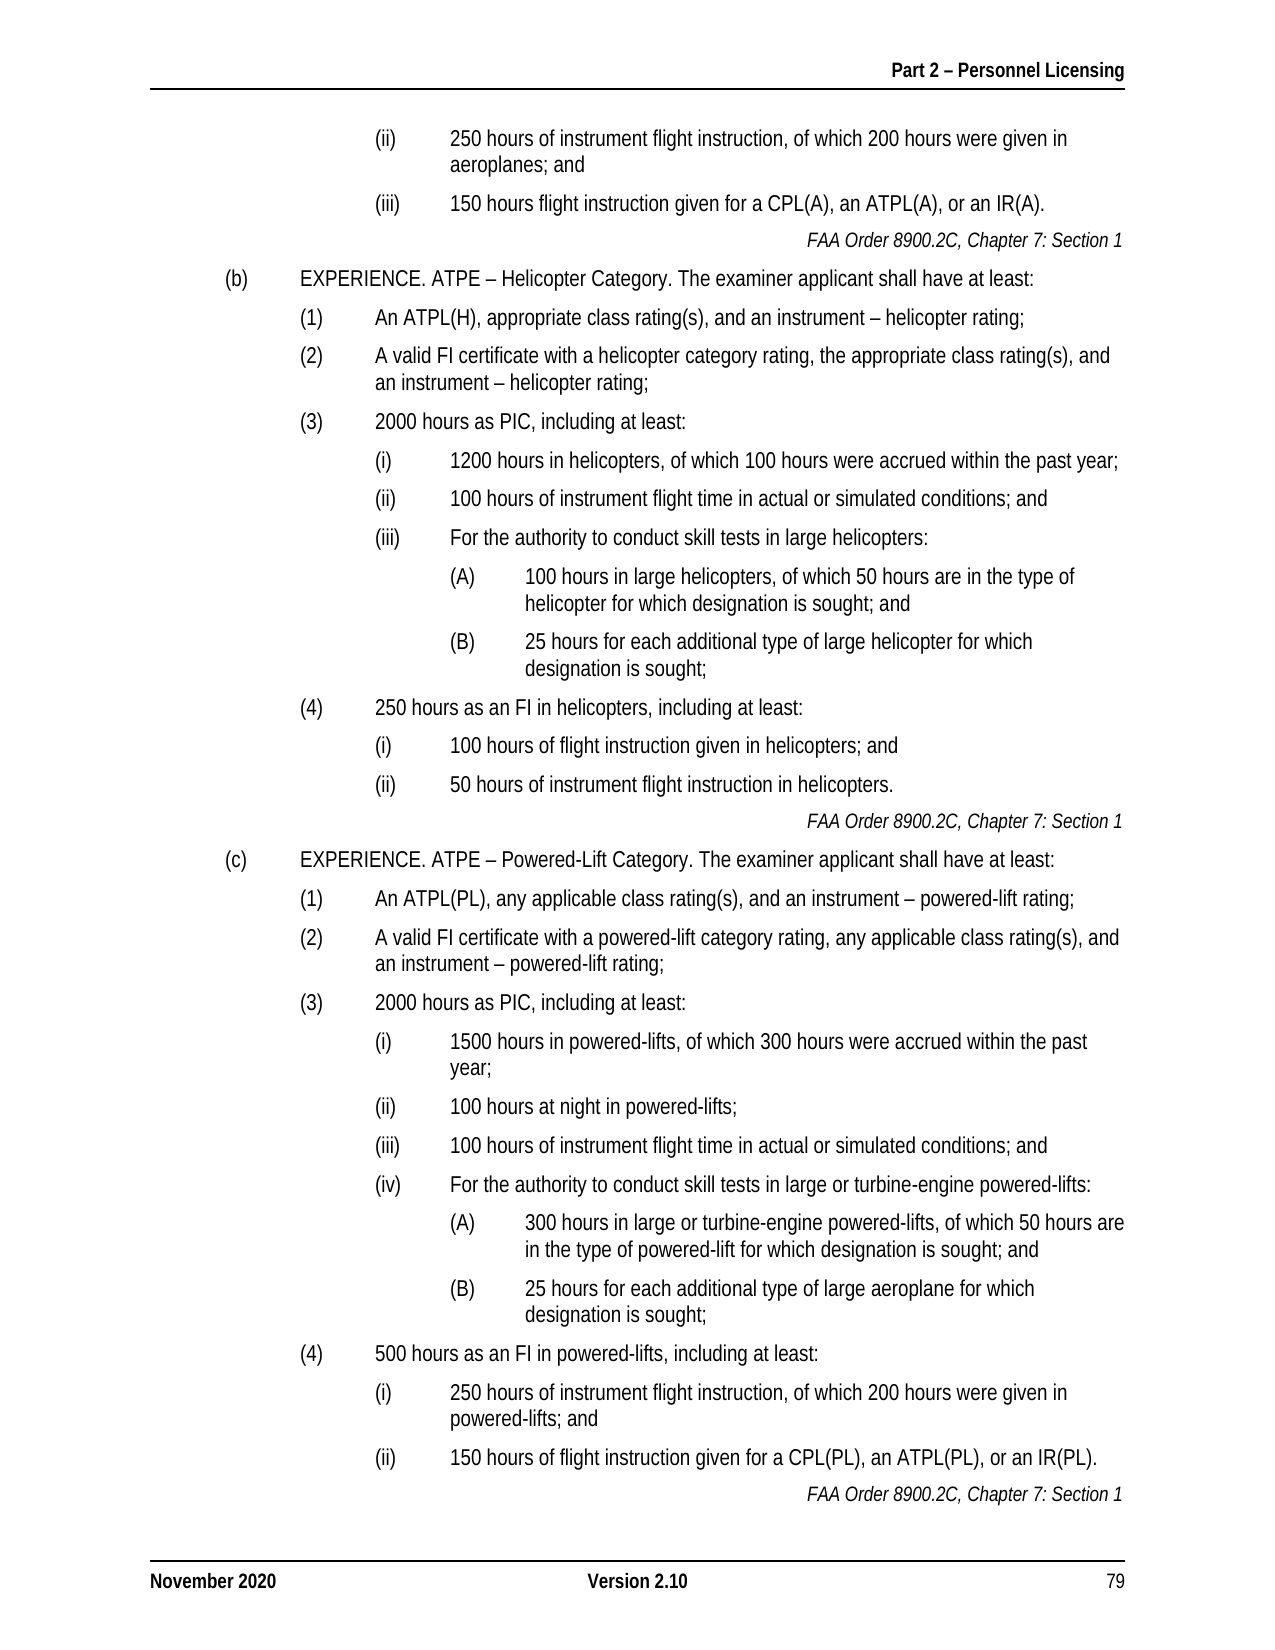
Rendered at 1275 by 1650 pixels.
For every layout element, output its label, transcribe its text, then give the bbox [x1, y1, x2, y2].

text 2000 hours as PIC, including at least: [300, 989, 1125, 1015]
list 100 hours of instrument flight time in actual or simulated conditions; and [375, 1132, 1125, 1158]
list An ATPL(PL), any applicable class rating(s), and an instrument – powered-lift rating; [300, 885, 1125, 911]
list 50 hours of instrument flight instruction in helicopters. [375, 771, 1125, 798]
list 250 hours of instrument flight instruction, of which 200 hours were given in aeroplanes; and [375, 125, 1125, 178]
list An ATPL(H), appropriate class rating(s), and an instrument – helicopter rating; [300, 304, 1125, 330]
list A valid FI certificate with a helicopter category rating, the appropriate class rating(s), and an instrument – helicopter rating; [300, 342, 1125, 395]
list 2000 hours as PIC, including at least: [300, 408, 1125, 434]
text FAA Order 8900.2C, Chapter 7: Section 1 [150, 810, 1125, 833]
list 1500 hours in powered-lifts, of which 300 hours were accrued within the past year; [375, 1028, 1125, 1080]
list 250 hours of instrument flight instruction, of which 200 hours were given in powered-lifts; and [375, 1379, 1125, 1431]
list 1200 hours in helicopters, of which 100 hours were accrued within the past year; [375, 447, 1125, 473]
text EXPERIENCE. ATPE – Powered-Lift Category. The examiner applicant shall have at least: [225, 846, 1125, 872]
list 100 hours at night in powered-lifts; [375, 1093, 1125, 1119]
text 500 hours as an FI in powered-lifts, including at least: [300, 1340, 1125, 1366]
list 150 hours flight instruction given for a CPL(A), an ATPL(A), or an IR(A). [375, 190, 1125, 217]
text FAA Order 8900.2C, Chapter 7: Section 1 [150, 229, 1125, 252]
list 150 hours of flight instruction given for a CPL(PL), an ATPL(PL), or an IR(PL). [375, 1444, 1125, 1470]
list 100 hours in large helicopters, of which 50 hours are in the type of helicopter for which designation is sought; and [450, 563, 1125, 616]
list 100 hours of instrument flight time in actual or simulated conditions; and [375, 485, 1125, 512]
text 250 hours as an FI in helicopters, including at least: [300, 693, 1125, 720]
text EXPERIENCE. ATPE – Helicopter Category. The examiner applicant shall have at least: [225, 265, 1125, 291]
list 25 hours for each additional type of large aeroplane for which designation is sought; [450, 1274, 1125, 1327]
list 300 hours in large or turbine-engine powered-lifts, of which 50 hours are in the type of powered-lift for which designation is sought; and [450, 1209, 1125, 1262]
list 25 hours for each additional type of large helicopter for which designation is sought; [450, 628, 1125, 681]
list 100 hours of flight instruction given in helicopters; and [375, 732, 1125, 759]
list For the authority to conduct skill tests in large helicopters: [375, 524, 1125, 551]
text A valid FI certificate with a powered-lift category rating, any applicable class rating(s), and an instrument – powered-lift rating; [300, 923, 1125, 976]
text FAA Order 8900.2C, Chapter 7: Section 1 [150, 1483, 1125, 1506]
list For the authority to conduct skill tests in large or turbine-engine powered-lifts: [375, 1171, 1125, 1197]
